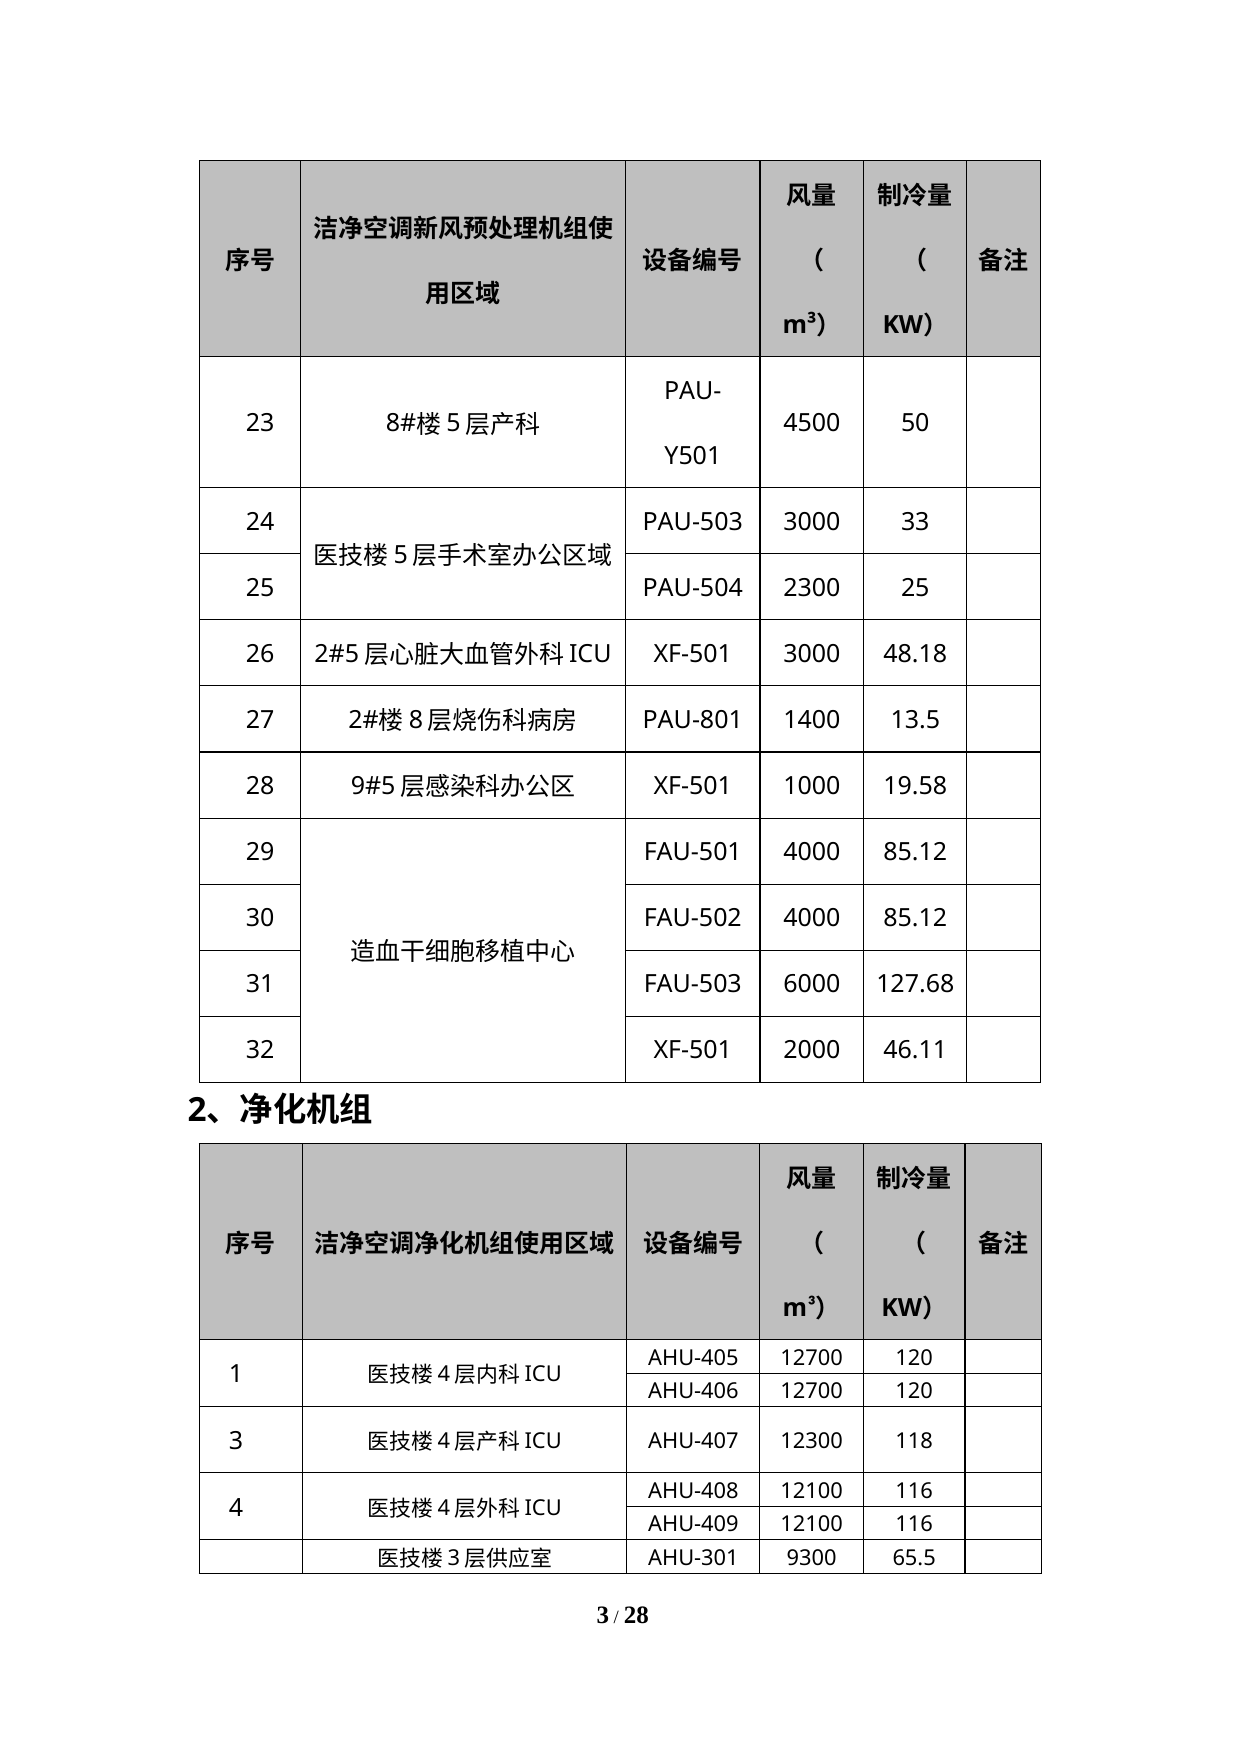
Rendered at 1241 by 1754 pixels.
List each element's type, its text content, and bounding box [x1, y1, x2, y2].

table_header 备注 [966, 1144, 1041, 1339]
text 2、净化机组 [187, 1083, 1053, 1131]
table_cell AHU-408 [627, 1473, 759, 1506]
table_cell 50 [864, 357, 966, 487]
table_header 设备编号 [626, 161, 759, 356]
table_cell 12700 [760, 1374, 863, 1406]
table_cell [967, 885, 1040, 949]
table_cell 9#5层感染科办公区 [301, 753, 625, 817]
table_header 洁净空调净化机组使用区域 [303, 1144, 626, 1339]
table_cell 1400 [761, 686, 863, 751]
table_cell 118 [864, 1407, 964, 1472]
table_cell [200, 488, 300, 553]
table_cell AHU-405 [627, 1340, 759, 1373]
table_cell PAU-801 [626, 686, 759, 751]
table_header 序号 [200, 161, 300, 356]
table_cell [200, 1407, 302, 1472]
table_cell AHU-301 [627, 1540, 759, 1573]
table_cell [966, 1407, 1041, 1472]
table_cell 9300 [760, 1540, 863, 1573]
table_cell 12700 [760, 1340, 863, 1373]
table_cell AHU-406 [627, 1374, 759, 1406]
table_cell 19.58 [864, 753, 966, 817]
table_cell [967, 357, 1040, 487]
table_cell FAU-503 [626, 951, 759, 1016]
table_cell [200, 1340, 302, 1406]
table_cell 4000 [761, 885, 863, 949]
table_header 洁净空调新风预处理机组使用区域 [301, 161, 625, 356]
table_cell PAU-503 [626, 488, 759, 553]
table_cell AHU-407 [627, 1407, 759, 1472]
table_cell 医技楼5层手术室办公区域 [301, 488, 625, 619]
table_cell 1000 [761, 753, 863, 817]
table_cell 医技楼4层外科ICU [303, 1473, 626, 1539]
table_cell [200, 357, 300, 487]
table_cell 33 [864, 488, 966, 553]
table_header 风量（m³） [761, 161, 863, 356]
table_header 制冷量（KW） [864, 1144, 964, 1339]
table_cell [200, 1017, 300, 1082]
table_cell 120 [864, 1374, 964, 1406]
table_cell [200, 554, 300, 619]
table_header 序号 [200, 1144, 302, 1339]
table_cell XF-501 [626, 753, 759, 817]
table_cell 46.11 [864, 1017, 966, 1082]
table_cell [200, 620, 300, 685]
table_cell 4000 [761, 819, 863, 883]
table_cell AHU-409 [627, 1507, 759, 1539]
table_cell [200, 951, 300, 1016]
table_cell [966, 1540, 1041, 1573]
table_cell [200, 686, 300, 751]
table_cell 85.12 [864, 819, 966, 883]
table_cell [967, 620, 1040, 685]
table_cell 造血干细胞移植中心 [301, 819, 625, 1082]
table_cell 12100 [760, 1473, 863, 1506]
table_cell PAU-Y501 [626, 357, 759, 487]
table_cell 医技楼3层供应室 [303, 1540, 626, 1573]
table_cell 2300 [761, 554, 863, 619]
table_cell [967, 488, 1040, 553]
table_cell [966, 1340, 1041, 1373]
table_cell 医技楼4层产科ICU [303, 1407, 626, 1472]
table_cell 3000 [761, 620, 863, 685]
table_cell 12300 [760, 1407, 863, 1472]
table_header 设备编号 [627, 1144, 759, 1339]
table_cell 6000 [761, 951, 863, 1016]
table_cell [967, 753, 1040, 817]
table_cell 48.18 [864, 620, 966, 685]
table_cell 127.68 [864, 951, 966, 1016]
table_cell 8#楼5层产科 [301, 357, 625, 487]
table_header 制冷量（KW） [864, 161, 966, 356]
table_cell [966, 1507, 1041, 1539]
table_cell 120 [864, 1340, 964, 1373]
table_cell 4500 [761, 357, 863, 487]
table_cell 65.5 [864, 1540, 964, 1573]
table_cell 13.5 [864, 686, 966, 751]
table_cell 116 [864, 1473, 964, 1506]
table_cell 2000 [761, 1017, 863, 1082]
table_cell XF-501 [626, 620, 759, 685]
table_cell [967, 819, 1040, 883]
table_header 备注 [967, 161, 1040, 356]
table_cell FAU-501 [626, 819, 759, 883]
table_header 风量 （m³） [760, 1144, 863, 1339]
table_cell [967, 686, 1040, 751]
table_cell [200, 885, 300, 949]
table_cell [967, 554, 1040, 619]
table_cell 2#5层心脏大血管外科ICU [301, 620, 625, 685]
table_cell [200, 1473, 302, 1539]
table_cell [200, 1540, 302, 1573]
table_cell 3000 [761, 488, 863, 553]
table_cell 医技楼4层内科ICU [303, 1340, 626, 1406]
table_cell [966, 1473, 1041, 1506]
table_cell [967, 951, 1040, 1016]
table_cell [200, 819, 300, 883]
table_cell 85.12 [864, 885, 966, 949]
table_cell [200, 753, 300, 817]
table_cell 116 [864, 1507, 964, 1539]
table_cell 25 [864, 554, 966, 619]
table_cell [967, 1017, 1040, 1082]
table_cell [966, 1374, 1041, 1406]
table_cell 2#楼8层烧伤科病房 [301, 686, 625, 751]
table_cell XF-501 [626, 1017, 759, 1082]
table_cell 12100 [760, 1507, 863, 1539]
table_cell PAU-504 [626, 554, 759, 619]
table_cell FAU-502 [626, 885, 759, 949]
